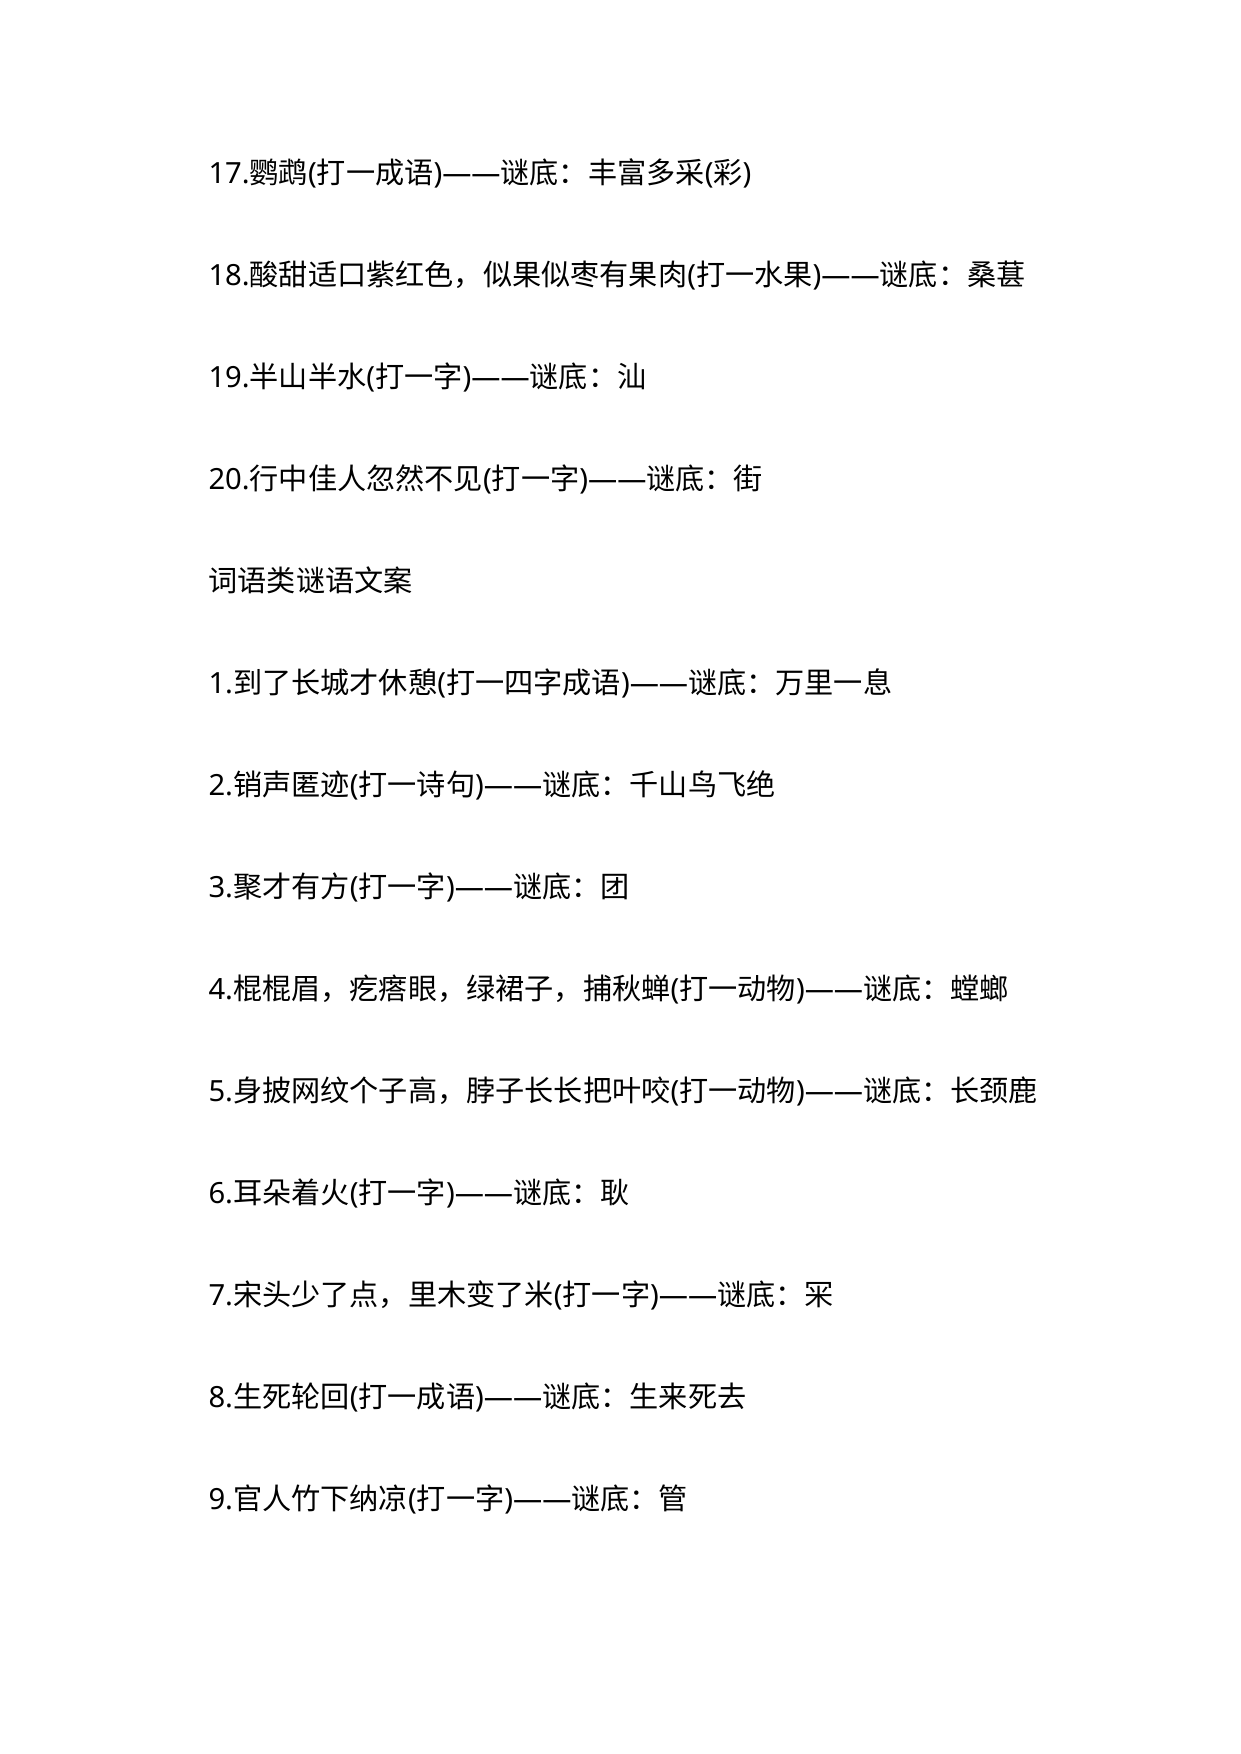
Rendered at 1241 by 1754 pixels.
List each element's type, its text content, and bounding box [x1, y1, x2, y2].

text 9.官人竹下纳凉(打一字)——谜底：管 [150, 1476, 1090, 1518]
text 7.宋头少了点，里木变了米(打一字)——谜底：冞 [150, 1272, 1090, 1314]
text 2.销声匿迹(打一诗句)——谜底：千山鸟飞绝 [150, 762, 1090, 804]
text 词语类谜语文案 [150, 558, 1090, 600]
text 6.耳朵着火(打一字)——谜底：耿 [150, 1169, 1090, 1212]
text 18.酸甜适口紫红色，似果似枣有果肉(打一水果)——谜底：桑葚 [150, 252, 1090, 294]
text 17.鹦鹉(打一成语)——谜底：丰富多采(彩) [150, 150, 1090, 192]
text 20.行中佳人忽然不见(打一字)——谜底：街 [150, 456, 1090, 498]
text 19.半山半水(打一字)——谜底：汕 [150, 354, 1090, 396]
text 4.棍棍眉，疙瘩眼，绿裙子，捕秋蝉(打一动物)——谜底：螳螂 [150, 966, 1090, 1008]
text 8.生死轮回(打一成语)——谜底：生来死去 [150, 1373, 1090, 1416]
text 1.到了长城才休憩(打一四字成语)——谜底：万里一息 [150, 660, 1090, 702]
text 5.身披网纹个子高，脖子长长把叶咬(打一动物)——谜底：长颈鹿 [150, 1068, 1090, 1110]
text 3.聚才有方(打一字)——谜底：团 [150, 864, 1090, 906]
